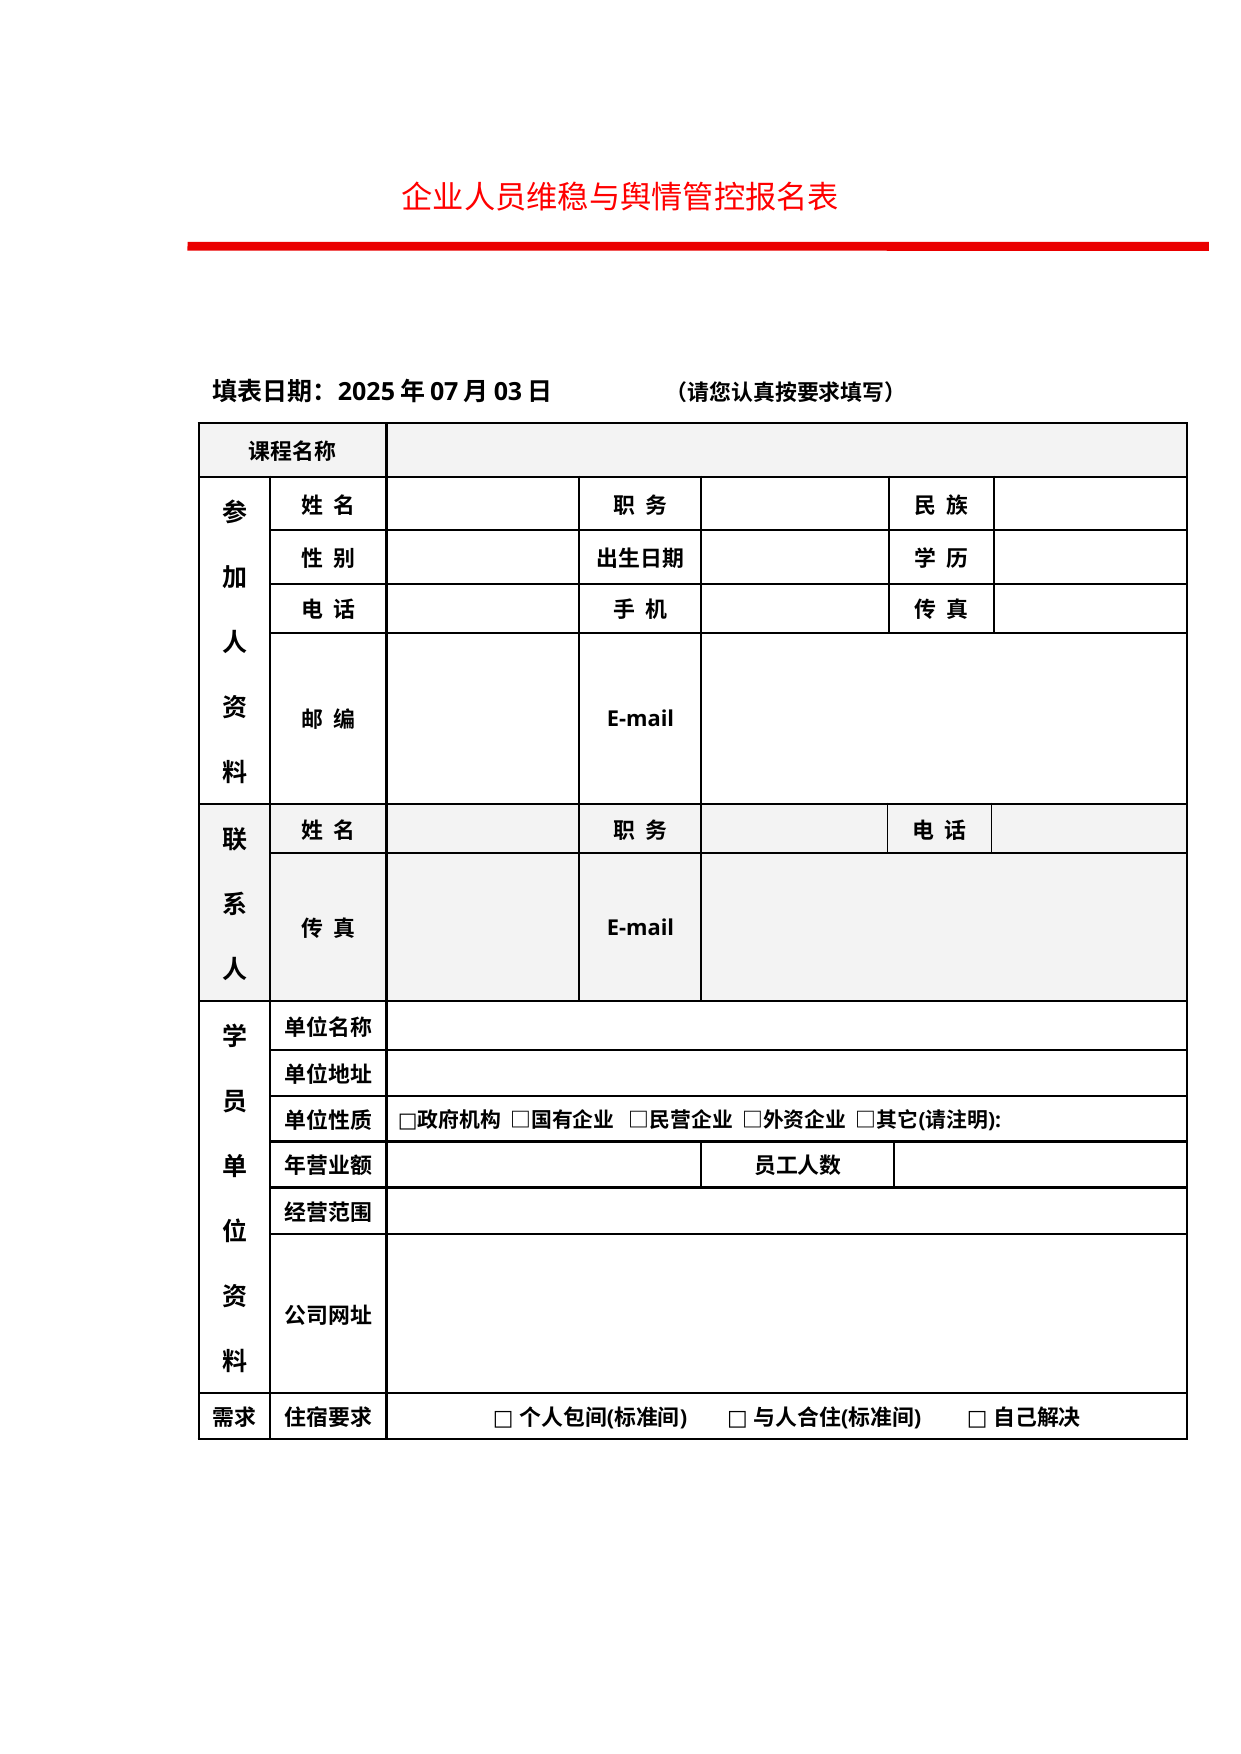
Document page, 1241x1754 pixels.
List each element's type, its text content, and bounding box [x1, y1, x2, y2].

table_cell 邮 编 [271, 634, 385, 803]
text 企业人员维稳与舆情管控报名表 [187, 162, 1053, 227]
table_cell 职 务 [580, 478, 700, 529]
table_cell 职 务 [580, 805, 700, 852]
table_cell □政府机构 □国有企业 □民营企业 □外资企业 □其它(请注明): [388, 1097, 1186, 1140]
table_cell 联 系 人 [200, 805, 269, 1000]
table_cell 传 真 [271, 854, 385, 1000]
table_cell [702, 805, 887, 852]
table_cell [995, 585, 1186, 632]
table_cell [702, 478, 888, 529]
table_cell 姓 名 [271, 478, 385, 529]
table_cell 参加人资料 [200, 478, 269, 803]
table_cell 性 别 [271, 531, 385, 582]
table_cell [702, 854, 1186, 1000]
table_cell [995, 531, 1186, 582]
table_cell [702, 634, 1186, 803]
table_cell [388, 478, 578, 529]
table_cell [388, 1002, 1186, 1049]
table_cell [388, 1143, 700, 1186]
table_cell [388, 1051, 1186, 1095]
table_cell E-mail [580, 854, 700, 1000]
table_cell [992, 805, 1186, 852]
table_cell 公司网址 [271, 1235, 385, 1392]
table_cell 姓 名 [271, 805, 385, 852]
table_cell [995, 478, 1186, 529]
table_cell [388, 1235, 1186, 1392]
table_cell 年营业额 [271, 1143, 385, 1186]
table_cell [388, 805, 578, 852]
table_cell E-mail [580, 634, 700, 803]
table_cell 手 机 [580, 585, 700, 632]
table_cell 单位地址 [271, 1051, 385, 1095]
table_cell [388, 585, 578, 632]
table_cell [702, 585, 888, 632]
table_cell 电 话 [271, 585, 385, 632]
table_cell 传 真 [890, 585, 993, 632]
table_cell 单位性质 [271, 1097, 385, 1140]
table_cell 学 历 [890, 531, 993, 582]
table_cell [388, 531, 578, 582]
table_header 课程名称 [200, 424, 385, 476]
table_cell [388, 1189, 1186, 1233]
table_cell 员工人数 [702, 1143, 893, 1186]
table_cell 住宿要求 [271, 1394, 385, 1438]
table_cell 民 族 [890, 478, 993, 529]
table_cell [388, 854, 578, 1000]
table_cell □ 个人包间(标准间) □ 与人合住(标准间) □ 自己解决 [388, 1394, 1186, 1438]
table_cell [895, 1143, 1186, 1186]
table_cell 单位名称 [271, 1002, 385, 1049]
table_cell 需求 [200, 1394, 269, 1438]
table_cell [388, 634, 578, 803]
table_cell 出生日期 [580, 531, 700, 582]
table_cell [702, 531, 888, 582]
table_header [388, 424, 1186, 476]
table_cell 学 员 单 位 资 料 [200, 1002, 269, 1392]
table_cell 电 话 [888, 805, 991, 852]
table_cell 经营范围 [271, 1189, 385, 1233]
text 填表日期：2025年07月03日 （请您认真按要求填写） [187, 357, 1053, 422]
